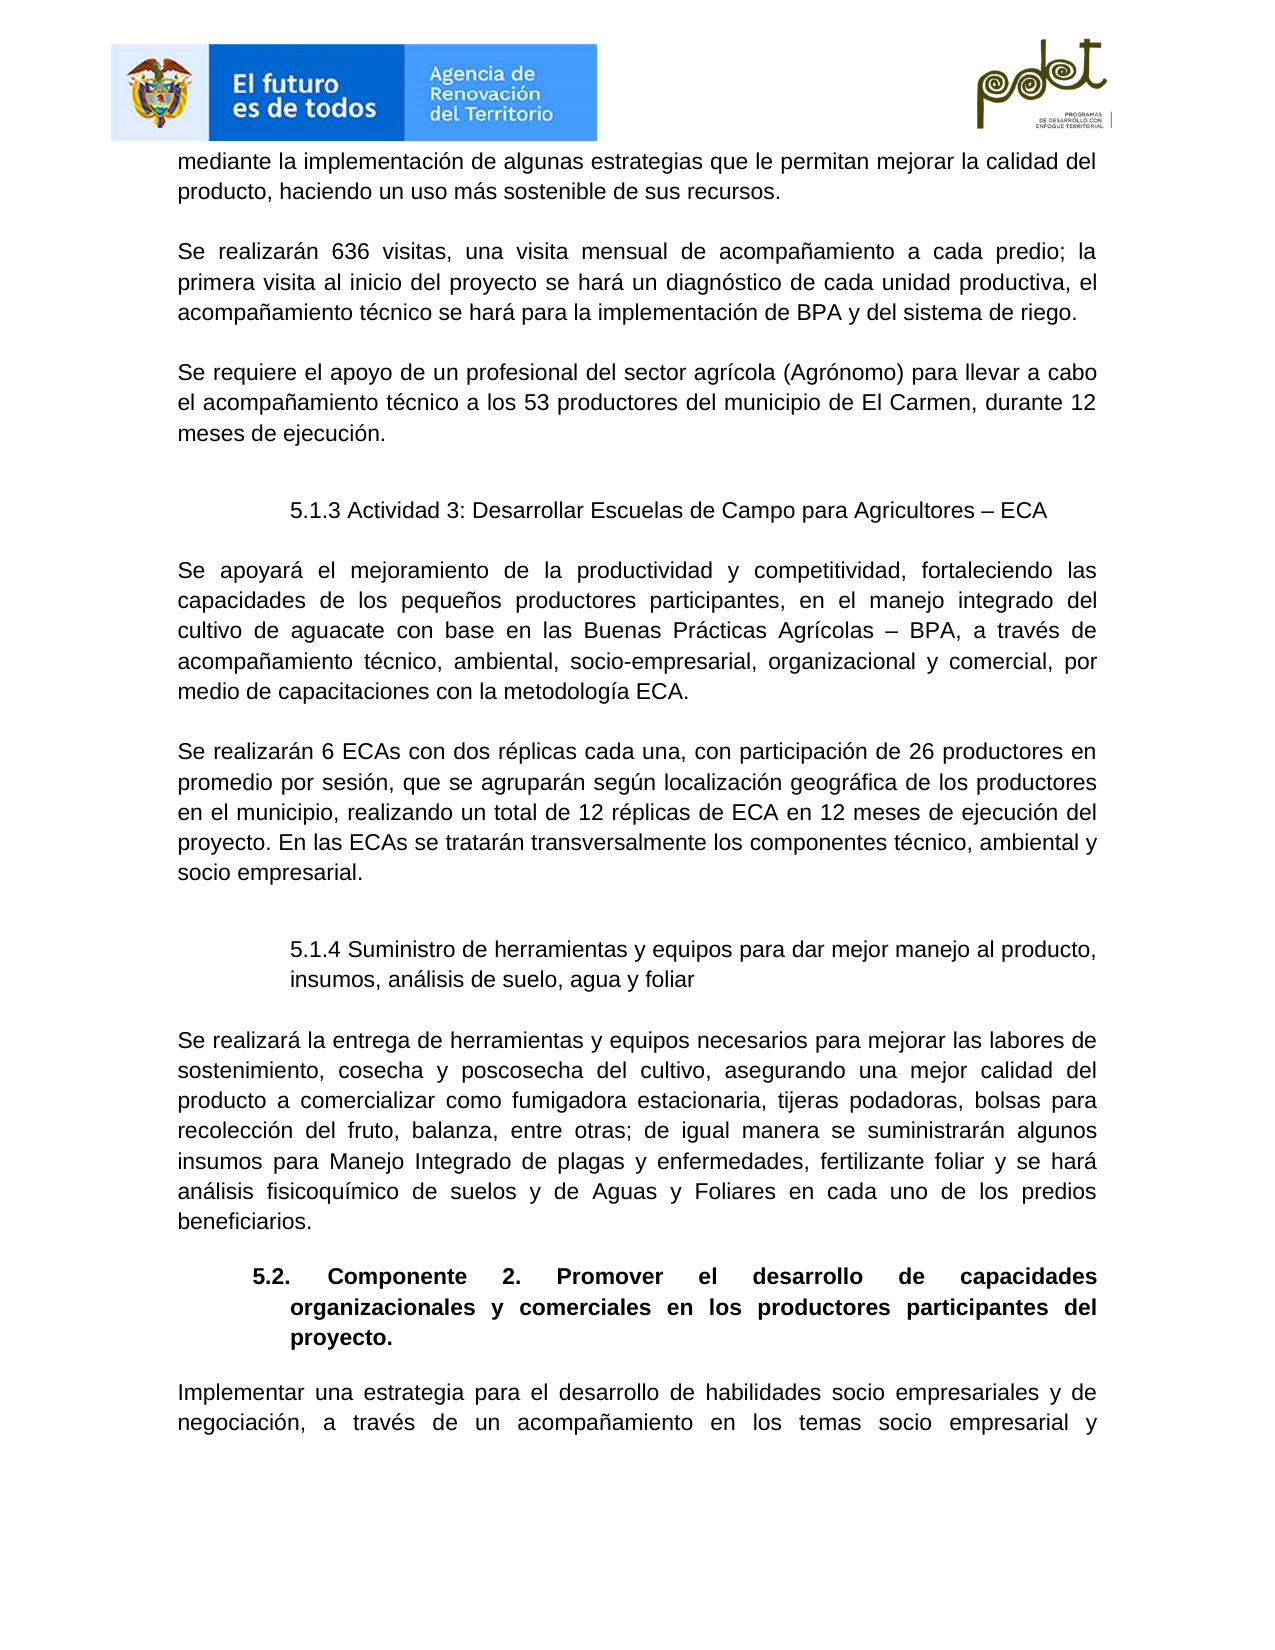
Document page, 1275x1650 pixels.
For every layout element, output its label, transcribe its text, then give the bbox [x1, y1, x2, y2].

text Se apoyará el mejoramiento de la productividad y competitividad, fortaleciendo las capacidades de los pequeños productores participantes, en el manejo integrado del cultivo de aguacate con base en las Buenas Prácticas Agrícolas – BPA, a través de acompañamiento técnico, ambiental, socio-empresarial, organizacional y comercial, por medio de capacitaciones con la metodología ECA. [177, 557, 1098, 704]
list 5.1.3 Actividad 3: Desarrollar Escuelas de Campo para Agricultores – ECA [290, 497, 1098, 523]
picture [111, 44, 597, 141]
text Se realizará la entrega de herramientas y equipos necesarios para mejorar las labores de sostenimiento, cosecha y poscosecha del cultivo, asegurando una mejor calidad del producto a comercializar como fumigadora estacionaria, tijeras podadoras, bolsas para recolección del fruto, balanza, entre otras; de igual manera se suministrarán algunos insumos para Manejo Integrado de plagas y enfermedades, fertilizante foliar y se hará análisis fisicoquímico de suelos y de Aguas y Foliares en cada uno de los predios beneficiarios. [177, 1027, 1098, 1234]
list 5.1.4 Suministro de herramientas y equipos para dar mejor manejo al producto, insumos, análisis de suelo, agua y foliar [290, 936, 1098, 993]
text Se realizarán 6 ECAs con dos réplicas cada una, con participación de 26 productores en promedio por sesión, que se agruparán según localización geográfica de los productores en el municipio, realizando un total de 12 réplicas de ECA en 12 meses de ejecución del proyecto. En las ECAs se tratarán transversalmente los componentes técnico, ambiental y socio empresarial. [177, 738, 1098, 885]
text Se realizarán 636 visitas, una visita mensual de acompañamiento a cada predio; la primera visita al inicio del proyecto se hará un diagnóstico de cada unidad productiva, el acompañamiento técnico se hará para la implementación de BPA y del sistema de riego. [177, 238, 1098, 325]
picture [951, 31, 1137, 142]
text Se requiere el apoyo de un profesional del sector agrícola (Agrónomo) para llevar a cabo el acompañamiento técnico a los 53 productores del municipio de El Carmen, durante 12 meses de ejecución. [177, 359, 1098, 446]
subtitle Componente 2. Promover el desarrollo de capacidades organizacionales y comerciales en los productores participantes del proyecto. [252, 1263, 1098, 1350]
